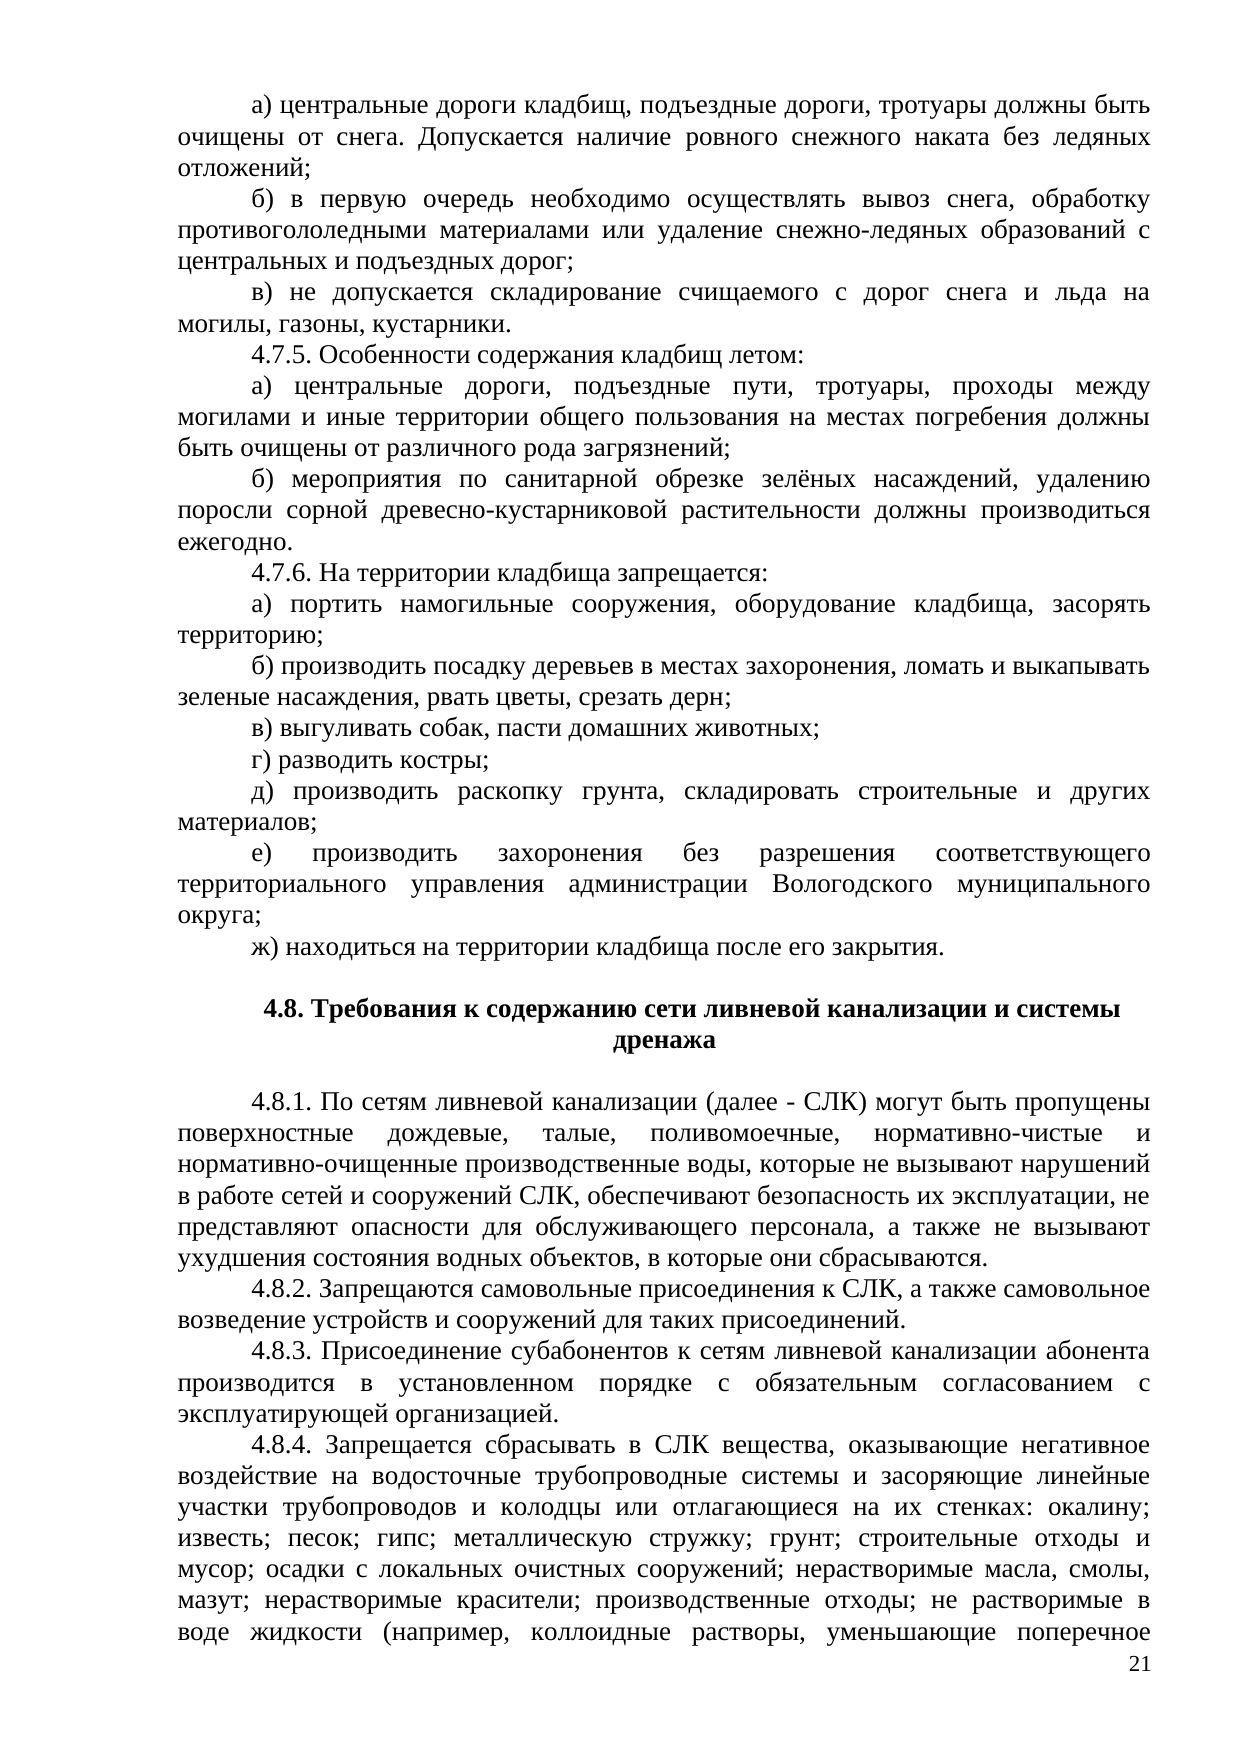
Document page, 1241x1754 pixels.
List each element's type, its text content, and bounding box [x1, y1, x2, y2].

text б) производить посадку деревьев в местах захоронения, ломать и выкапывать зеленые насаждения, рвать цветы, срезать дерн; [177, 649, 1152, 712]
text а) портить намогильные сооружения, оборудование кладбища, засорять территорию; [177, 587, 1152, 649]
text в) выгуливать собак, пасти домашних животных; [177, 712, 1152, 743]
text ж) находиться на территории кладбища после его закрытия. [177, 929, 1152, 961]
text 4.8.1. По сетям ливневой канализации (далее - СЛК) могут быть пропущены поверхностные дождевые, талые, поливомоечные, нормативно-чистые и нормативно-очищенные производственные воды, которые не вызывают нарушений в работе сетей и сооружений СЛК, обеспечивают безопасность их эксплуатации, не представляют опасности для обслуживающего персонала, а также не вызывают ухудшения состояния водных объектов, в которые они сбрасываются. [177, 1085, 1152, 1272]
text д) производить раскопку грунта, складировать строительные и других материалов; [177, 774, 1152, 836]
text е) производить захоронения без разрешения соответствующего территориального управления администрации Вологодского муниципального округа; [177, 836, 1152, 929]
text б) в первую очередь необходимо осуществлять вывоз снега, обработку противогололедными материалами или удаление снежно-ледяных образований с центральных и подъездных дорог; [177, 182, 1152, 276]
text 4.8.3. Присоединение субабонентов к сетям ливневой канализации абонента производится в установленном порядке с обязательным согласованием с эксплуатирующей организацией. [177, 1334, 1152, 1428]
title 4.8. Требования к содержанию сети ливневой канализации и системы дренажа [177, 992, 1152, 1054]
text б) мероприятия по санитарной обрезке зелёных насаждений, удалению поросли сорной древесно-кустарниковой растительности должны производиться ежегодно. [177, 462, 1152, 556]
text 4.7.5. Особенности содержания кладбищ летом: [177, 338, 1152, 369]
text г) разводить костры; [177, 743, 1152, 774]
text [177, 1428, 1152, 1646]
text 4.8.2. Запрещаются самовольные присоединения к СЛК, а также самовольное возведение устройств и сооружений для таких присоединений. [177, 1272, 1152, 1334]
text 4.7.6. На территории кладбища запрещается: [177, 556, 1152, 587]
text в) не допускается складирование счищаемого с дорог снега и льда на могилы, газоны, кустарники. [177, 276, 1152, 338]
text а) центральные дороги кладбищ, подъездные дороги, тротуары должны быть очищены от снега. Допускается наличие ровного снежного наката без ледяных отложений; [177, 89, 1152, 182]
text а) центральные дороги, подъездные пути, тротуары, проходы между могилами и иные территории общего пользования на местах погребения должны быть очищены от различного рода загрязнений; [177, 369, 1152, 462]
